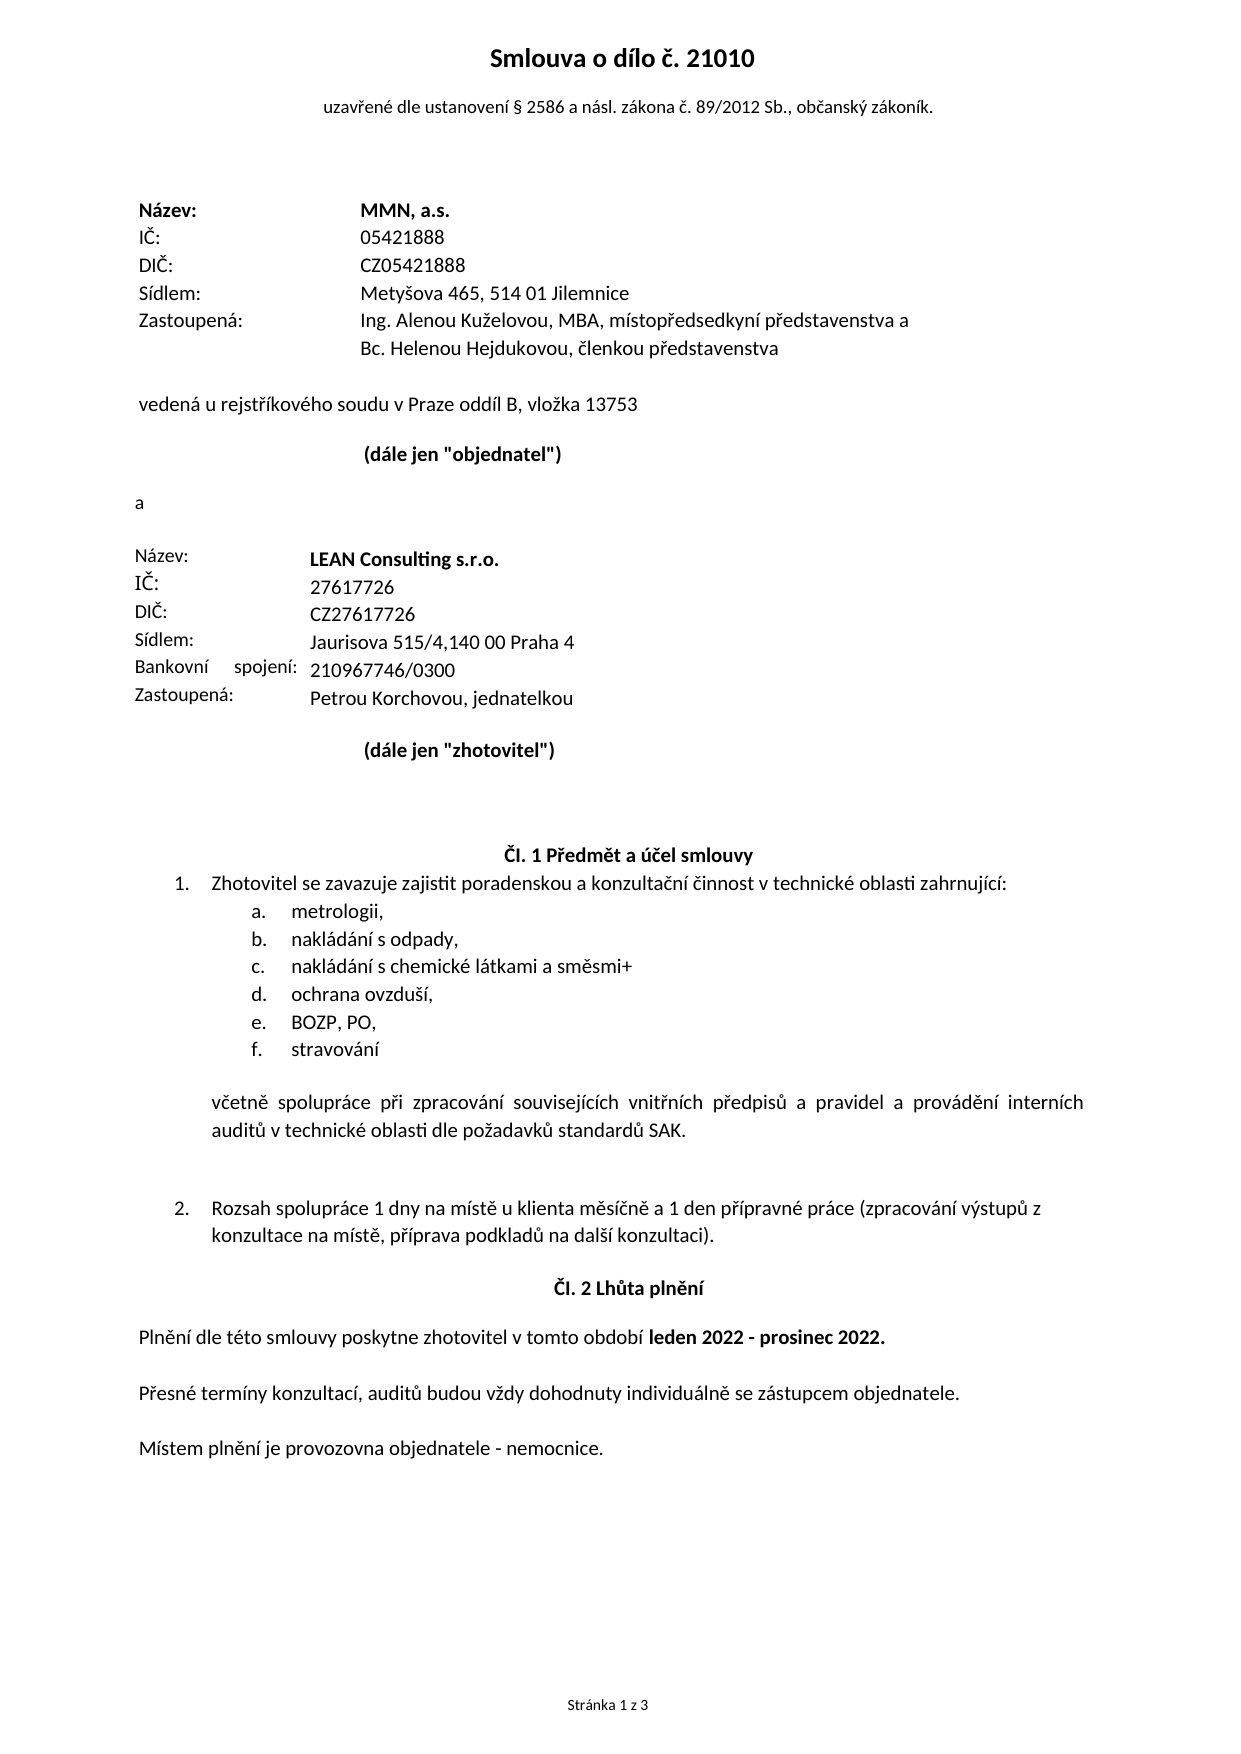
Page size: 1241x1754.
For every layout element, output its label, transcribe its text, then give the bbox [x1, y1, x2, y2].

text Sídlem: [134, 624, 308, 652]
list stravování [251, 1035, 1106, 1062]
text (dále jen "zhotovitel") [138, 741, 1106, 762]
text vedená u rejstříkového soudu v Praze oddíl B, vložka 13753 [138, 389, 1106, 417]
list BOZP, PO, [251, 1007, 1106, 1035]
text CZ27617726 [308, 600, 1106, 627]
text včetně spolupráce při zpracování souvisejících vnitřních předpisů a pravidel a provádění interních auditů v technické oblasti dle požadavků standardů SAK. [211, 1087, 1086, 1143]
text DIČ: CZ05421888 [138, 250, 1106, 278]
text Petrou Korchovou, jednatelkou [138, 683, 1106, 711]
text IČ: 05421888 [138, 223, 1106, 250]
text Přesné termíny konzultací, auditů budou vždy dohodnuty individuálně se zástupcem objednatele. [138, 1355, 1044, 1411]
list Rozsah spolupráce 1 dny na místě u klienta měsíčně a 1 den přípravné práce (zpracování výstupů z konzultace na místě, příprava podkladů na další konzultaci). [174, 1193, 1086, 1248]
text Název: MMN, a.s. [138, 195, 1106, 223]
text Název: [134, 541, 308, 568]
text IČ: [134, 568, 308, 596]
list nakládání s chemické látkami a směsmi+ [251, 952, 1106, 979]
text DIČ: [134, 596, 308, 624]
text Místem plnění je provozovna objednatele - nemocnice. [138, 1411, 1044, 1467]
text ČI. 2 Lhůta plnění [151, 1279, 1106, 1299]
text ČI. 1 Předmět a účel smlouvy [151, 841, 1106, 868]
list ochrana ovzduší, [251, 979, 1106, 1007]
text Sídlem: Metyšova 465, 514 01 Jilemnice [138, 278, 1106, 306]
text Bankovní spojení: Zastoupená: [134, 652, 297, 707]
text Zastoupená: Ing. Alenou Kuželovou, MBA, místopředsedkyní představenstva a [138, 306, 1106, 333]
text Bc. Helenou Hejdukovou, členkou představenstva [138, 333, 1106, 361]
list Zhotovitel se zavazuje zajistit poradenskou a konzultační činnost v technické oblasti zahrnující: [174, 868, 1086, 896]
text 27617726 [308, 572, 1106, 600]
text Smlouva o dílo č. 21010 [138, 46, 1106, 73]
text LEAN Consulting s.r.o. [308, 544, 1106, 572]
text 210967746/0300 [297, 655, 1106, 683]
list nakládání s odpady, [251, 924, 1106, 952]
text uzavřené dle ustanovení § 2586 a násl. zákona č. 89/2012 Sb., občanský zákoník. [151, 98, 1106, 117]
text Plnění dle této smlouvy poskytne zhotovitel v tomto období leden 2022 - prosinec 2022. [138, 1299, 1106, 1355]
text Jaurisova 515/4,140 00 Praha 4 [297, 627, 1106, 655]
list metrologii, [251, 896, 1106, 924]
text a [134, 494, 308, 514]
text (dále jen "objednatel") [138, 417, 1106, 472]
